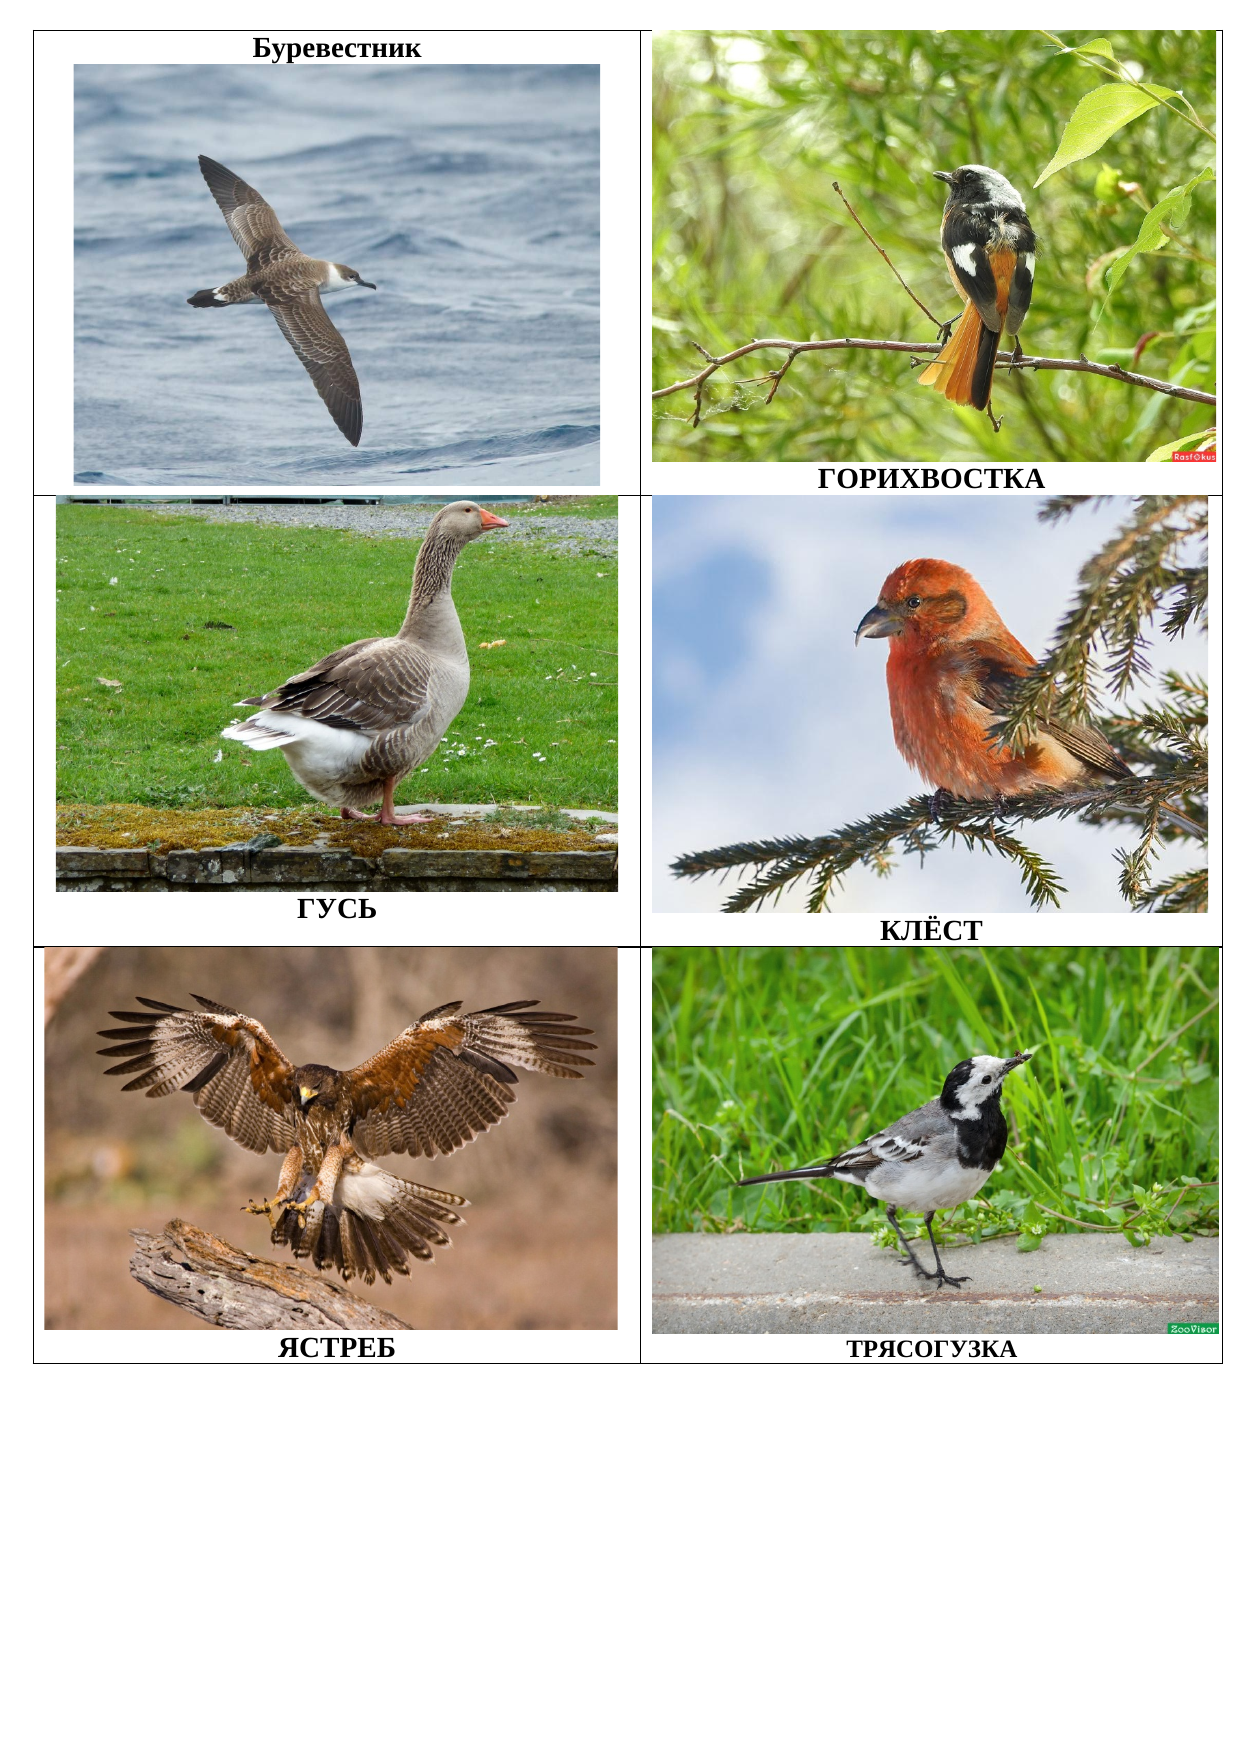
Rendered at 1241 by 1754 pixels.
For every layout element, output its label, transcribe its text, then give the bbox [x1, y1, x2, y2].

picture [652, 30, 1217, 462]
table_cell ГУСЬ [34, 496, 640, 946]
picture [652, 947, 1219, 1334]
picture [73, 64, 601, 486]
picture [44, 947, 618, 1330]
table_cell ГОРИХВОСТКА [641, 31, 1222, 495]
table_cell Буревестник [34, 31, 640, 495]
picture [652, 495, 1209, 913]
table_cell КЛЁСТ [641, 496, 1222, 946]
table_cell ЯСТРЕБ АЛЬБАТРОС [34, 948, 640, 1363]
table_cell ТРЯСОГУЗКА БЕКАС [641, 948, 1222, 1363]
picture [55, 495, 619, 892]
